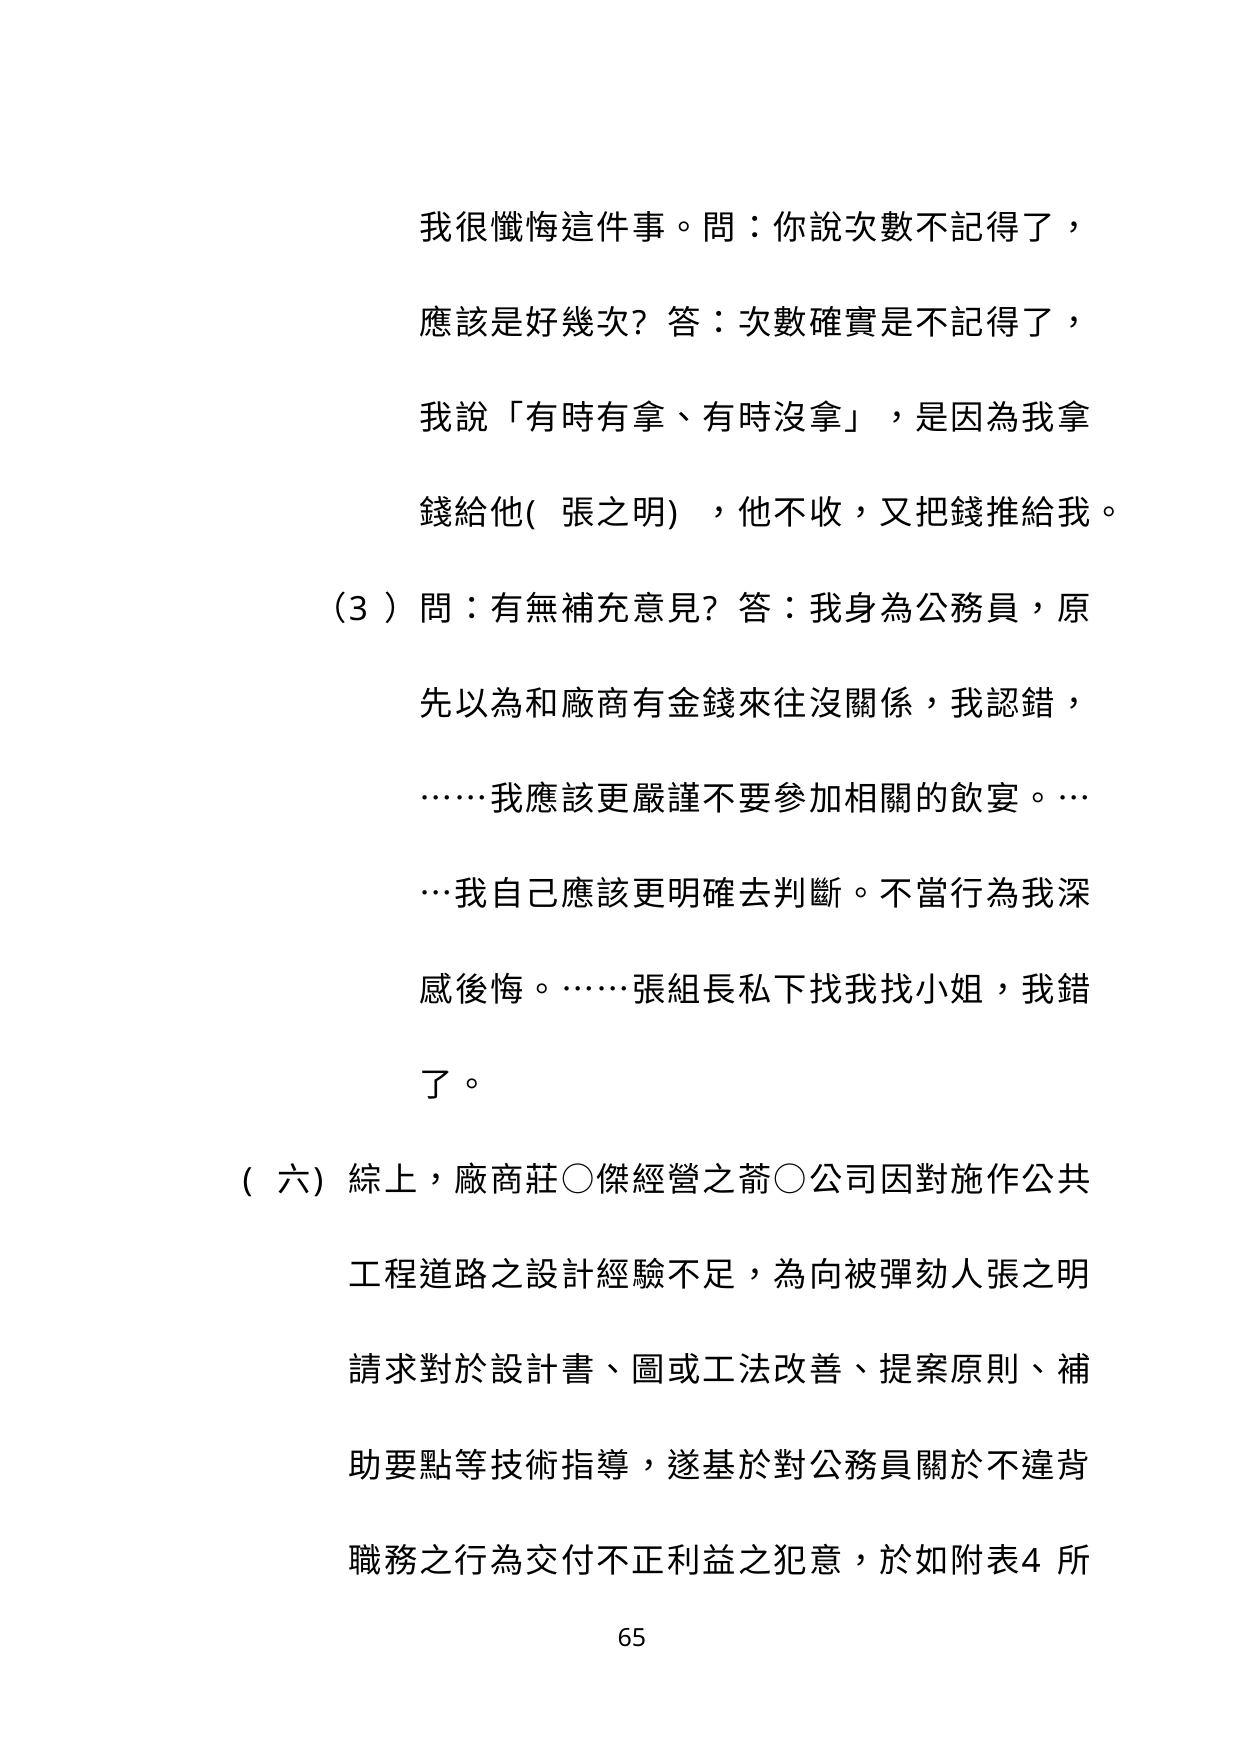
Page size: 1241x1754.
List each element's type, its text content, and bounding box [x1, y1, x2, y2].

subtitle 問：有無補充意見?答：我身為公務員，原先以為和廠商有金錢來往沒關係，我認錯，……我應該更嚴謹不要參加相關的飲宴。……我自己應該更明確去判斷。不當行為我深感後悔。……張組長私下找我找小姐，我錯了。 [296, 558, 1092, 1129]
subtitle 問：現在是追究行政責任，身為公務員，你和廠商飲宴、有女陪侍、帶女出場，身為公務員這樣可以嗎?答：我原先沒想這麼多，我很懺悔這件事。問：你說次數不記得了，應該是好幾次?答：次數確實是不記得了，我說「有時有拿、有時沒拿」，是因為我拿錢給他(張之明)，他不收，又把錢推給我。 [296, 177, 1092, 558]
